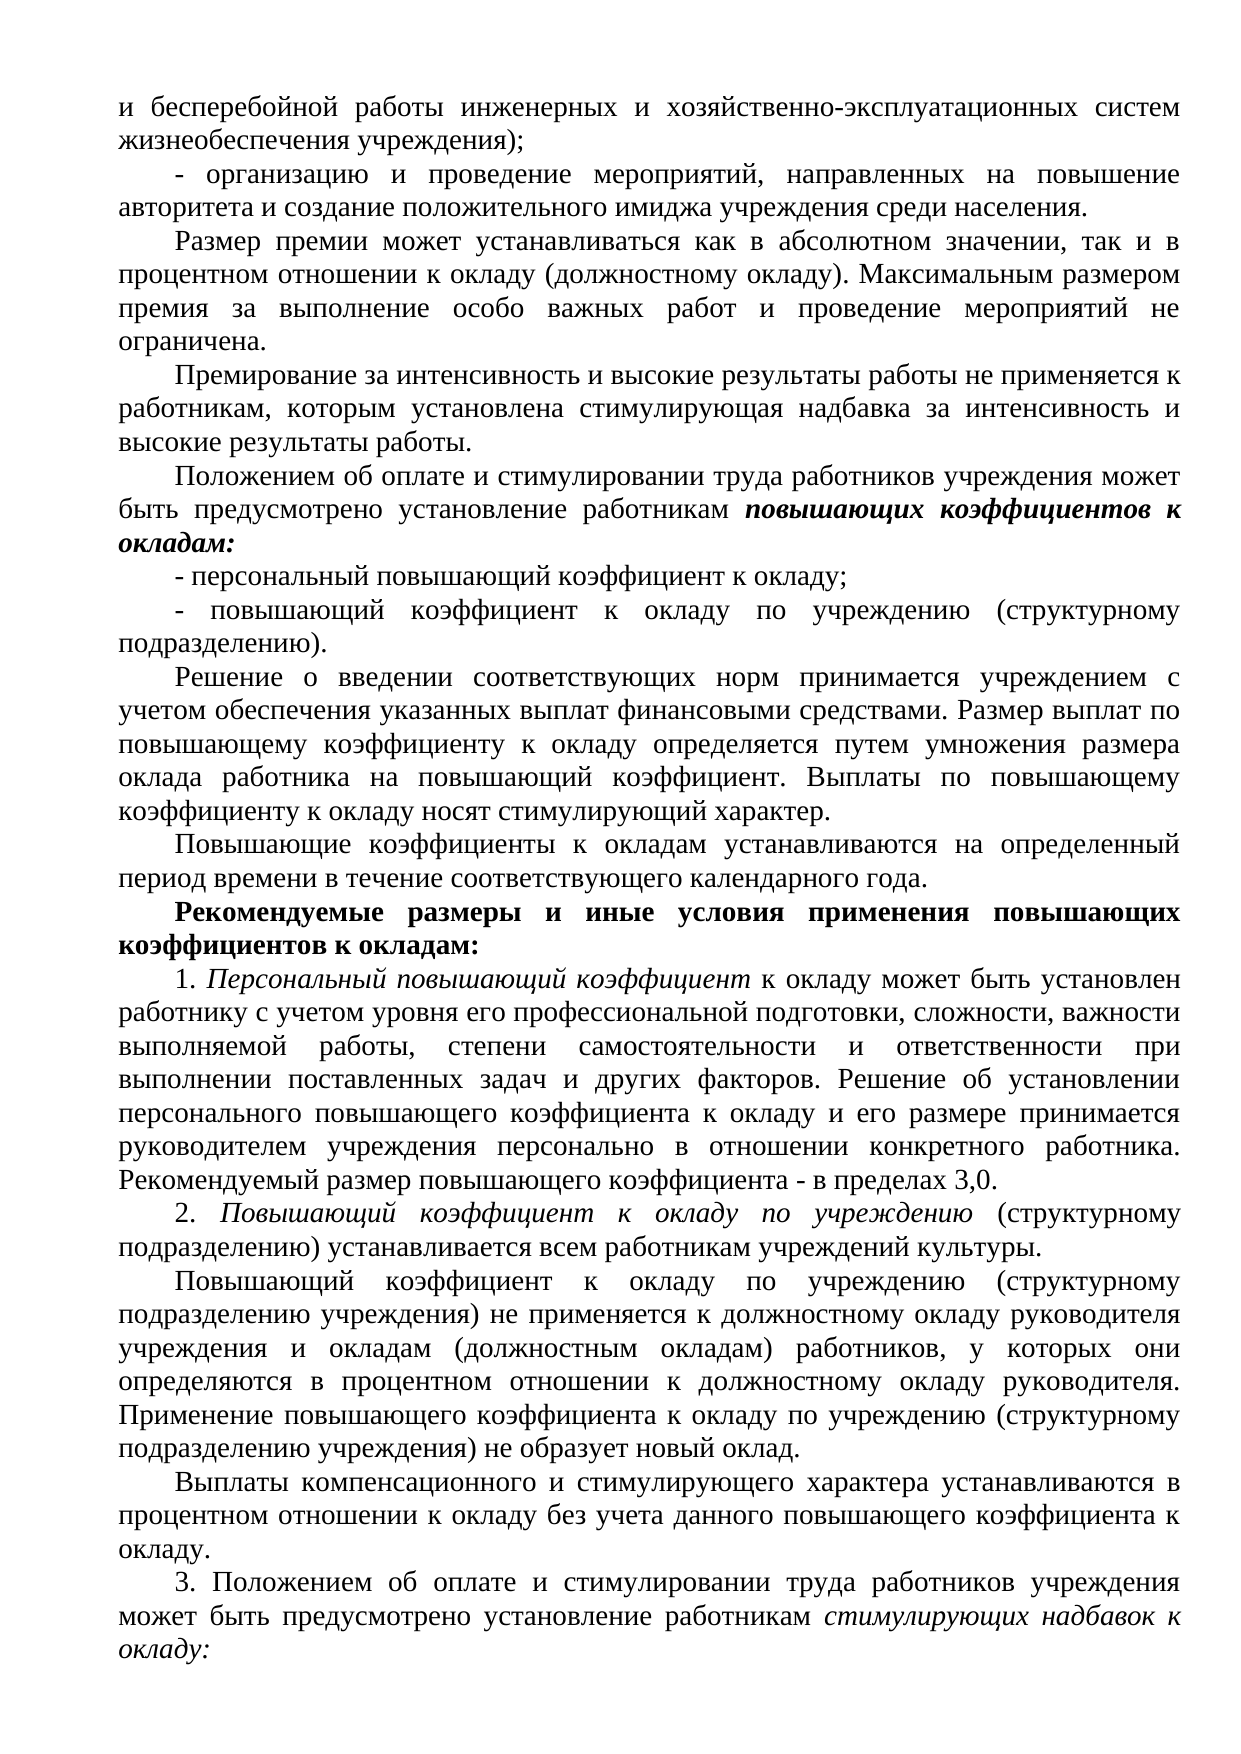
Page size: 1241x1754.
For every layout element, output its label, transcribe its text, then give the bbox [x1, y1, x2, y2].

text 3. Положением об оплате и стимулировании труда работников учреждения может быть предусмотрено установление работникам стимулирующих надбавок к окладу: [118, 1564, 1181, 1665]
text Положением об оплате и стимулировании труда работников учреждения может быть предусмотрено установление работникам повышающих коэффициентов к окладам: [118, 458, 1181, 558]
text Премирование за интенсивность и высокие результаты работы не применяется к работникам, которым установлена стимулирующая надбавка за интенсивность и высокие результаты работы. [118, 357, 1181, 458]
text Размер премии может устанавливаться как в абсолютном значении, так и в процентном отношении к окладу (должностному окладу). Максимальным размером премия за выполнение особо важных работ и проведение мероприятий не ограничена. [118, 223, 1181, 357]
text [118, 89, 1181, 156]
text Рекомендуемые размеры и иные условия применения повышающих коэффициентов к окладам: [118, 894, 1181, 961]
text Выплаты компенсационного и стимулирующего характера устанавливаются в процентном отношении к окладу без учета данного повышающего коэффициента к окладу. [118, 1464, 1181, 1564]
text Повышающий коэффициент к окладу по учреждению (структурному подразделению учреждения) не применяется к должностному окладу руководителя учреждения и окладам (должностным окладам) работников, у которых они определяются в процентном отношении к должностному окладу руководителя. Применение повышающего коэффициента к окладу по учреждению (структурному подразделению учреждения) не образует новый оклад. [118, 1263, 1181, 1464]
text Решение о введении соответствующих норм принимается учреждением с учетом обеспечения указанных выплат финансовыми средствами. Размер выплат по повышающему коэффициенту к окладу определяется путем умножения размера оклада работника на повышающий коэффициент. Выплаты по повышающему коэффициенту к окладу носят стимулирующий характер. [118, 659, 1181, 827]
text Повышающие коэффициенты к окладам устанавливаются на определенный период времени в течение соответствующего календарного года. [118, 827, 1181, 894]
text 2. Повышающий коэффициент к окладу по учреждению (структурному подразделению) устанавливается всем работникам учреждений культуры. [118, 1196, 1181, 1263]
text 1. Персональный повышающий коэффициент к окладу может быть установлен работнику с учетом уровня его профессиональной подготовки, сложности, важности выполняемой работы, степени самостоятельности и ответственности при выполнении поставленных задач и других факторов. Решение об установлении персонального повышающего коэффициента к окладу и его размере принимается руководителем учреждения персонально в отношении конкретного работника. Рекомендуемый размер повышающего коэффициента - в пределах 3,0. [118, 961, 1181, 1196]
text - организацию и проведение мероприятий, направленных на повышение авторитета и создание положительного имиджа учреждения среди населения. [118, 156, 1181, 223]
text - повышающий коэффициент к окладу по учреждению (структурному подразделению). [118, 592, 1181, 659]
text - персональный повышающий коэффициент к окладу; [118, 558, 1181, 592]
